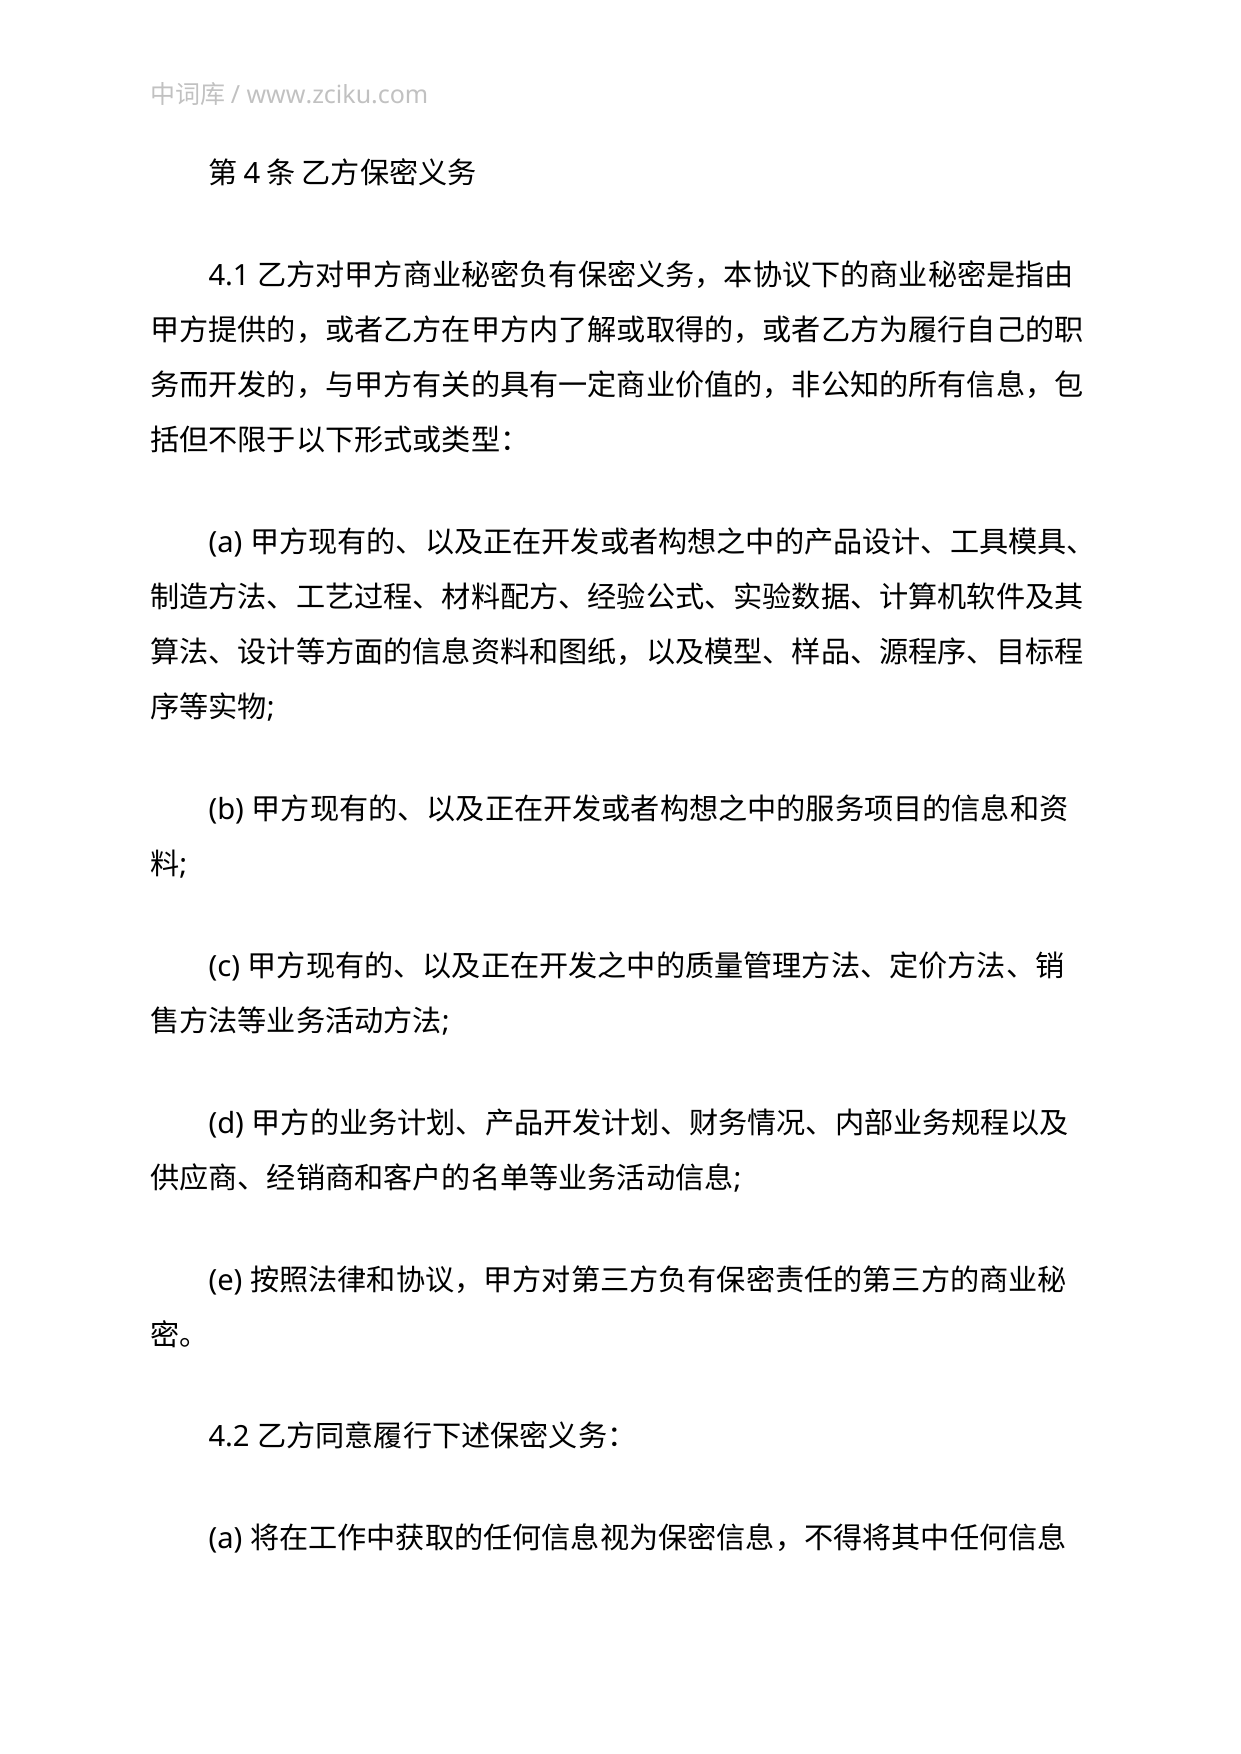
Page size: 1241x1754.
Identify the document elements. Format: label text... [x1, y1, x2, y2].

text (d) 甲方的业务计划、产品开发计划、财务情况、内部业务规程以及供应商、经销商和客户的名单等业务活动信息; [150, 1099, 1090, 1197]
text 4.2 乙方同意履行下述保密义务： [150, 1413, 1090, 1455]
text 4.1 乙方对甲方商业秘密负有保密义务，本协议下的商业秘密是指由甲方提供的，或者乙方在甲方内了解或取得的，或者乙方为履行自己的职务而开发的，与甲方有关的具有一定商业价值的，非公知的所有信息，包括但不限于以下形式或类型： [150, 252, 1090, 459]
text (c) 甲方现有的、以及正在开发之中的质量管理方法、定价方法、销售方法等业务活动方法; [150, 942, 1090, 1040]
text 第4条 乙方保密义务 [150, 150, 1090, 192]
text (e) 按照法律和协议，甲方对第三方负有保密责任的第三方的商业秘密。 [150, 1256, 1090, 1353]
text (b) 甲方现有的、以及正在开发或者构想之中的服务项目的信息和资料; [150, 785, 1090, 883]
text (a) 甲方现有的、以及正在开发或者构想之中的产品设计、工具模具、制造方法、工艺过程、材料配方、经验公式、实验数据、计算机软件及其算法、设计等方面的信息资料和图纸，以及模型、样品、源程序、目标程序等实物; [150, 518, 1090, 726]
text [150, 1515, 1090, 1557]
